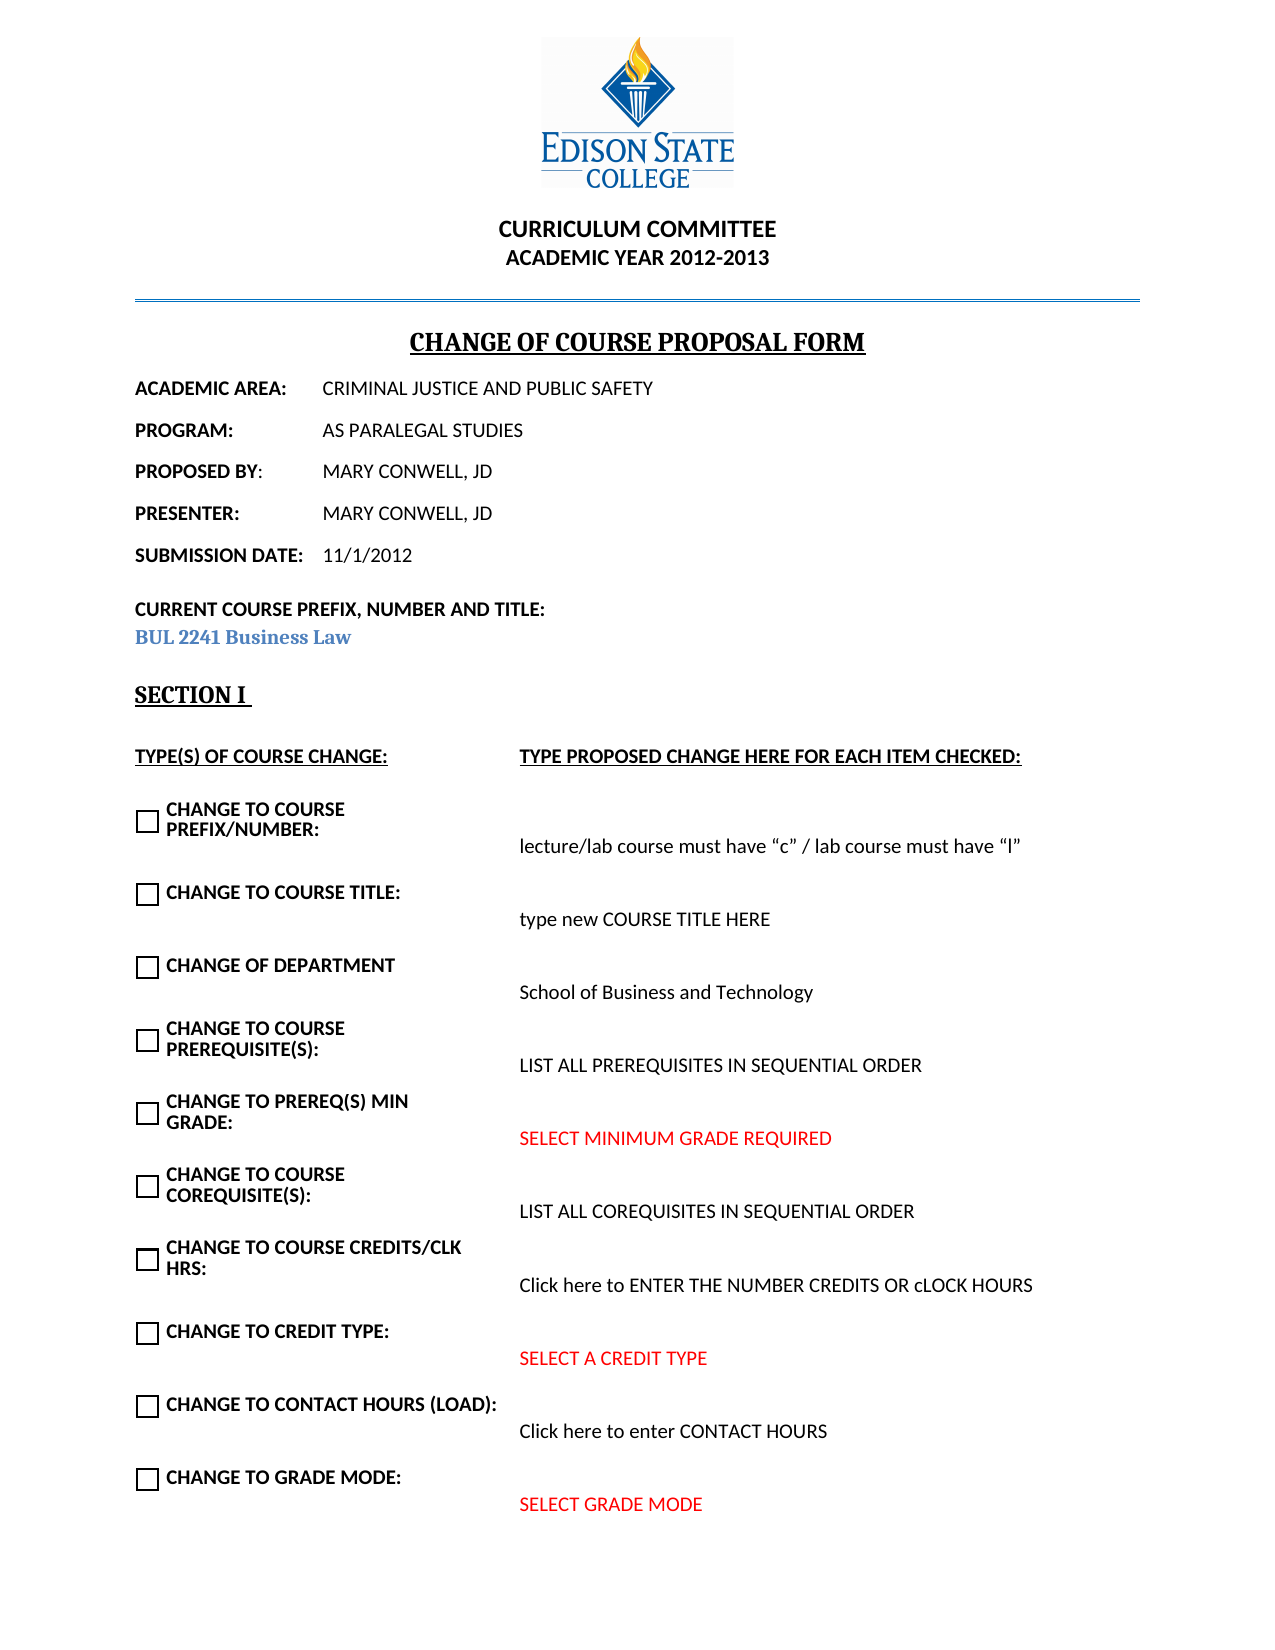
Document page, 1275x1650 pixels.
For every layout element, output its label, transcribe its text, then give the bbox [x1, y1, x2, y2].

text PRESENTER: [135, 500, 1140, 526]
subtitle SECTION I [135, 625, 1140, 710]
text PROGRAM: [135, 417, 1140, 442]
text PROPOSEd by: [135, 459, 1140, 484]
text SUBMISSION DATE: [135, 542, 1140, 567]
text ACADEMIC AREA: [135, 375, 1140, 401]
picture [541, 37, 734, 188]
subtitle change of COURSE PROPOSAL FORM [135, 327, 1140, 358]
text CURRENT COURSE PREFIX, NUMBER AND TITLE: [135, 596, 1140, 622]
text TYPE(S) OF COURSE CHANGE: TYPE PROPOSED CHANGE HERE FOR EACH ITEM CHECKED: [135, 743, 1149, 798]
